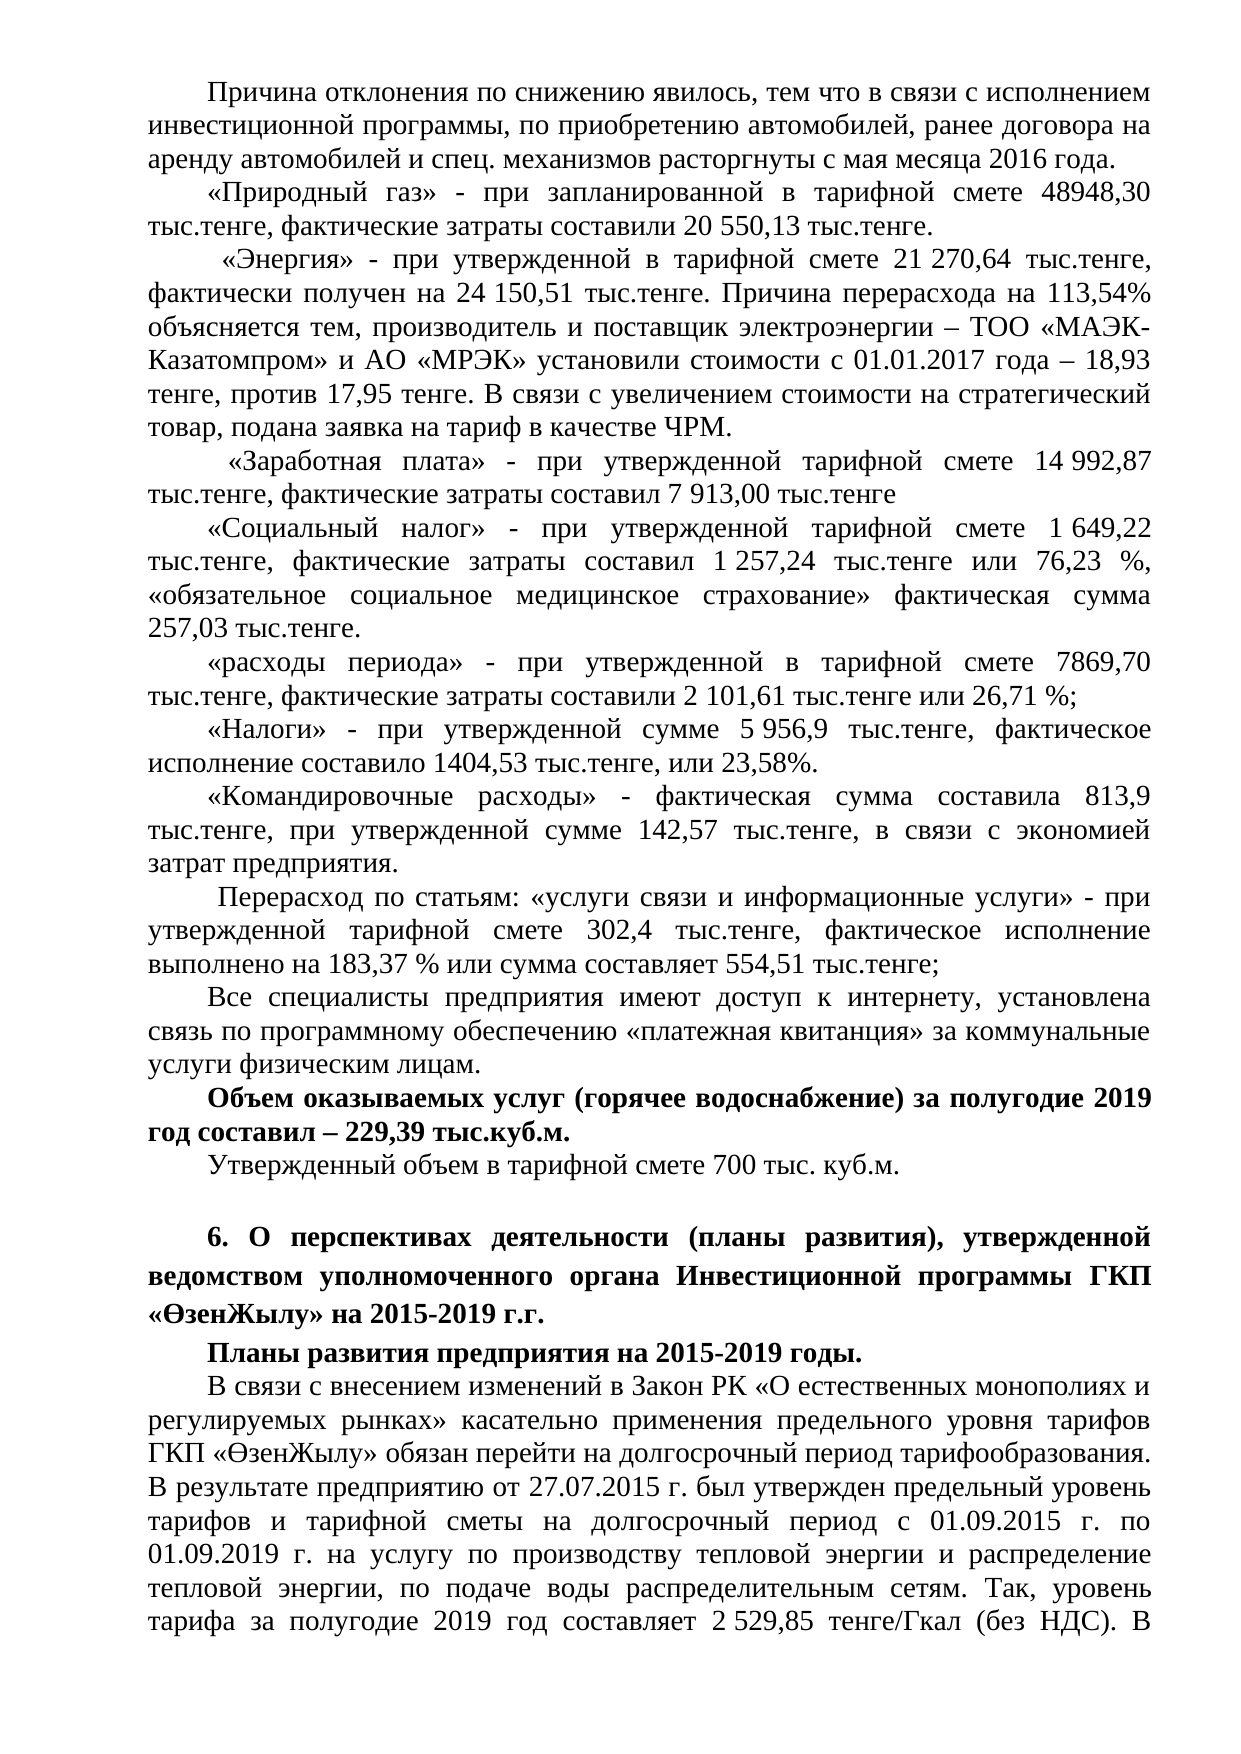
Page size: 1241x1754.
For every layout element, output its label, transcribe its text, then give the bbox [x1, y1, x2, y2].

text Объем оказываемых услуг (горячее водоснабжение) за полугодие 2019 год составил – 229,39 тыс.куб.м. [148, 1080, 1152, 1147]
text Планы развития предприятия на 2015-2019 годы. [148, 1335, 1152, 1368]
text «расходы периода» - при утвержденной в тарифной смете 7869,70 тыс.тенге, фактические затраты составили 2 101,61 тыс.тенге или 26,71 %; [148, 644, 1152, 711]
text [148, 1368, 1152, 1637]
text «Социальный налог» - при утвержденной тарифной смете 1 649,22 тыс.тенге, фактические затраты составил 1 257,24 тыс.тенге или 76,23 %, «обязательное социальное медицинское страхование» фактическая сумма 257,03 тыс.тенге. [148, 510, 1152, 644]
text «Заработная плата» - при утвержденной тарифной смете 14 992,87 тыс.тенге, фактические затраты составил 7 913,00 тыс.тенге [148, 443, 1152, 510]
text Все специалисты предприятия имеют доступ к интернету, установлена связь по программному обеспечению «платежная квитанция» за коммунальные услуги физическим лицам. [148, 979, 1152, 1080]
text 6. О перспективах деятельности (планы развития), утвержденной ведомством уполномоченного органа Инвестиционной программы ГКП «ӨзенЖылу» на 2015-2019 г.г. [148, 1219, 1152, 1330]
text «Энергия» - при утвержденной в тарифной смете 21 270,64 тыс.тенге, фактически получен на 24 150,51 тыс.тенге. Причина перерасхода на 113,54% объясняется тем, производитель и поставщик электроэнергии – ТОО «МАЭК-Казатомпром» и АО «МРЭК» установили стоимости с 01.01.2017 года – 18,93 тенге, против 17,95 тенге. В связи с увеличением стоимости на стратегический товар, подана заявка на тариф в качестве ЧРМ. [148, 242, 1152, 443]
text Причина отклонения по снижению явилось, тем что в связи с исполнением инвестиционной программы, по приобретению автомобилей, ранее договора на аренду автомобилей и спец. механизмов расторгнуты с мая месяца 2016 года. [148, 74, 1152, 174]
text Перерасход по статьям: «услуги связи и информационные услуги» - при утвержденной тарифной смете 302,4 тыс.тенге, фактическое исполнение выполнено на 183,37 % или сумма составляет 554,51 тыс.тенге; [148, 879, 1152, 979]
text «Налоги» - при утвержденной сумме 5 956,9 тыс.тенге, фактическое исполнение составило 1404,53 тыс.тенге, или 23,58%. [148, 711, 1152, 778]
text «Командировочные расходы» - фактическая сумма составила 813,9 тыс.тенге, при утвержденной сумме 142,57 тыс.тенге, в связи с экономией затрат предприятия. [148, 778, 1152, 879]
text Утвержденный объем в тарифной смете 700 тыс. куб.м. [148, 1147, 1152, 1181]
text «Природный газ» - при запланированной в тарифной смете 48948,30 тыс.тенге, фактические затраты составили 20 550,13 тыс.тенге. [148, 174, 1152, 242]
